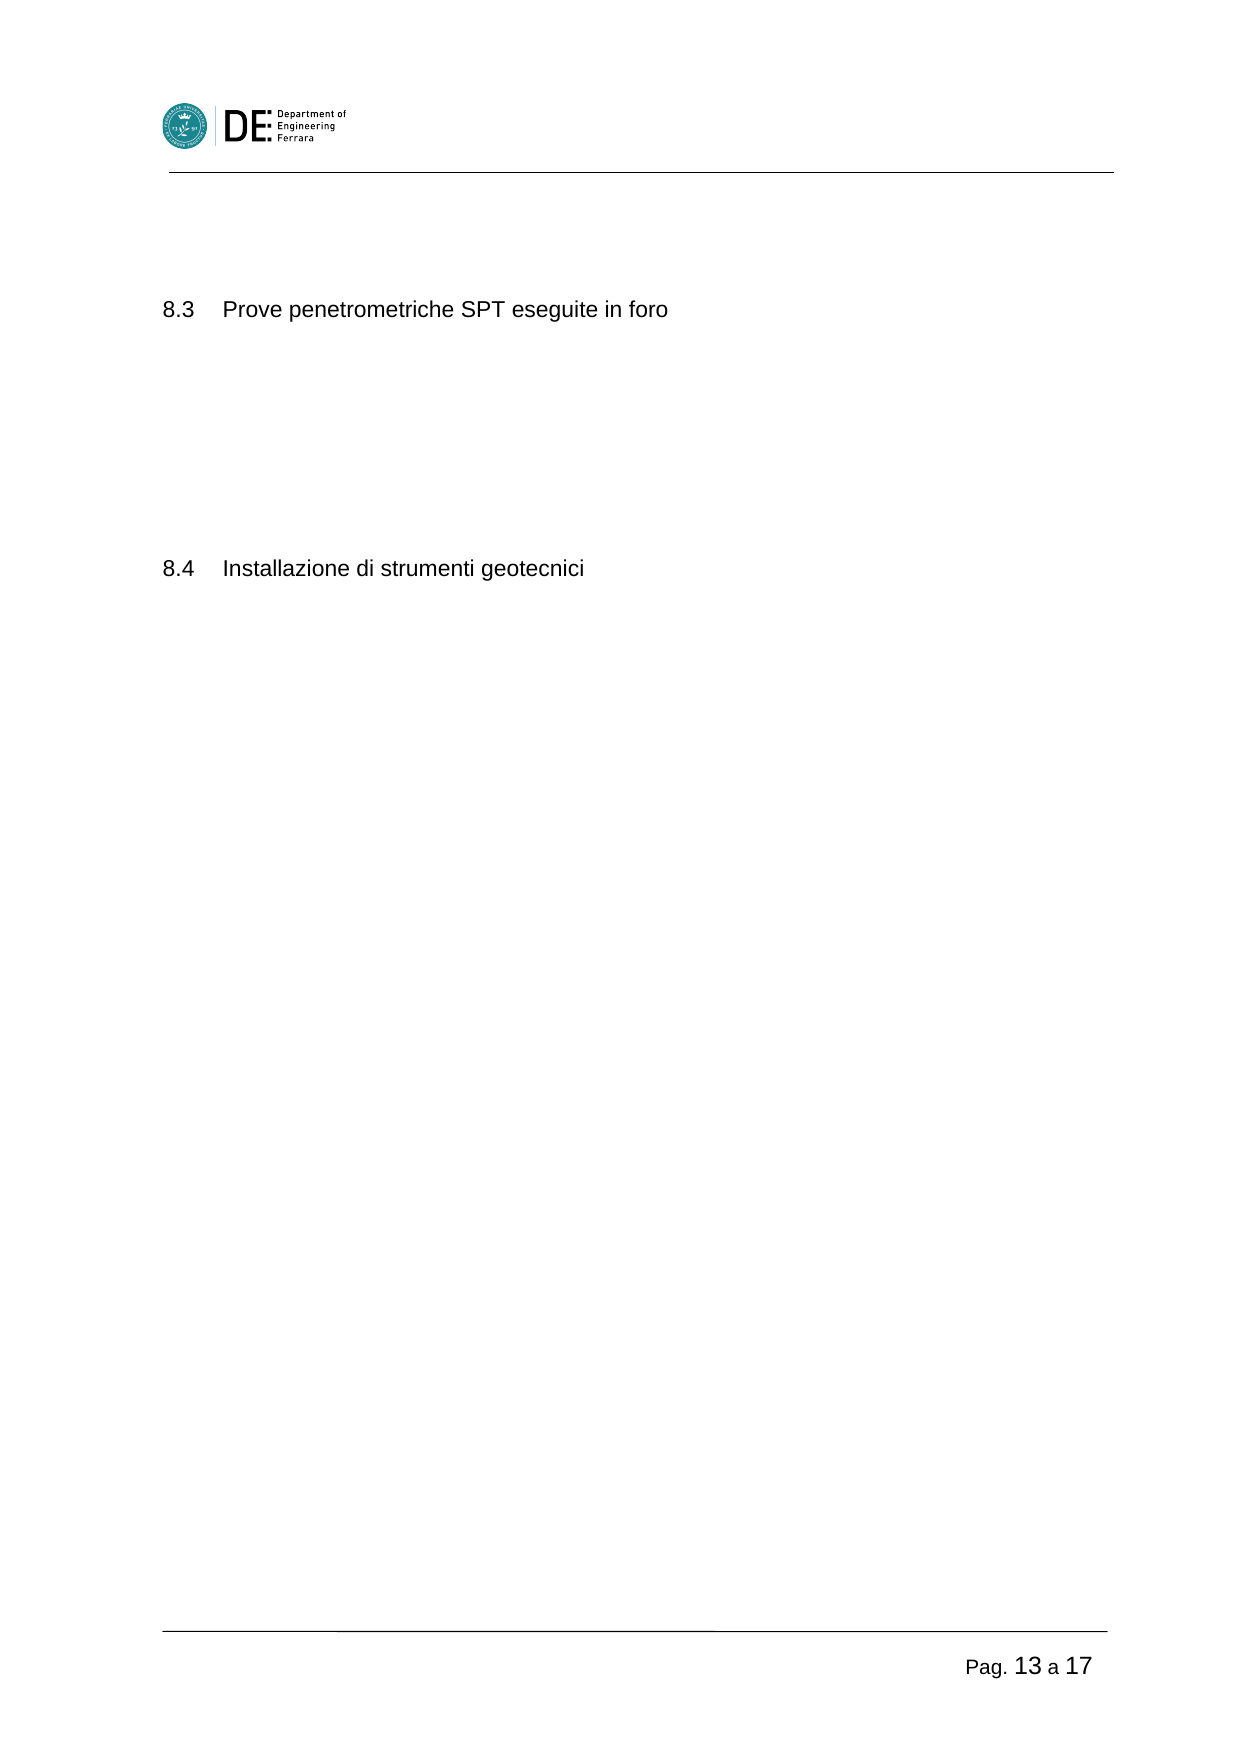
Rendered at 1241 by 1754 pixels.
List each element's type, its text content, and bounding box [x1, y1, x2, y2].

picture [162, 103, 346, 149]
subtitle Prove penetrometriche SPT eseguite in foro [162, 296, 1092, 323]
subtitle Installazione di strumenti geotecnici [162, 554, 1092, 581]
